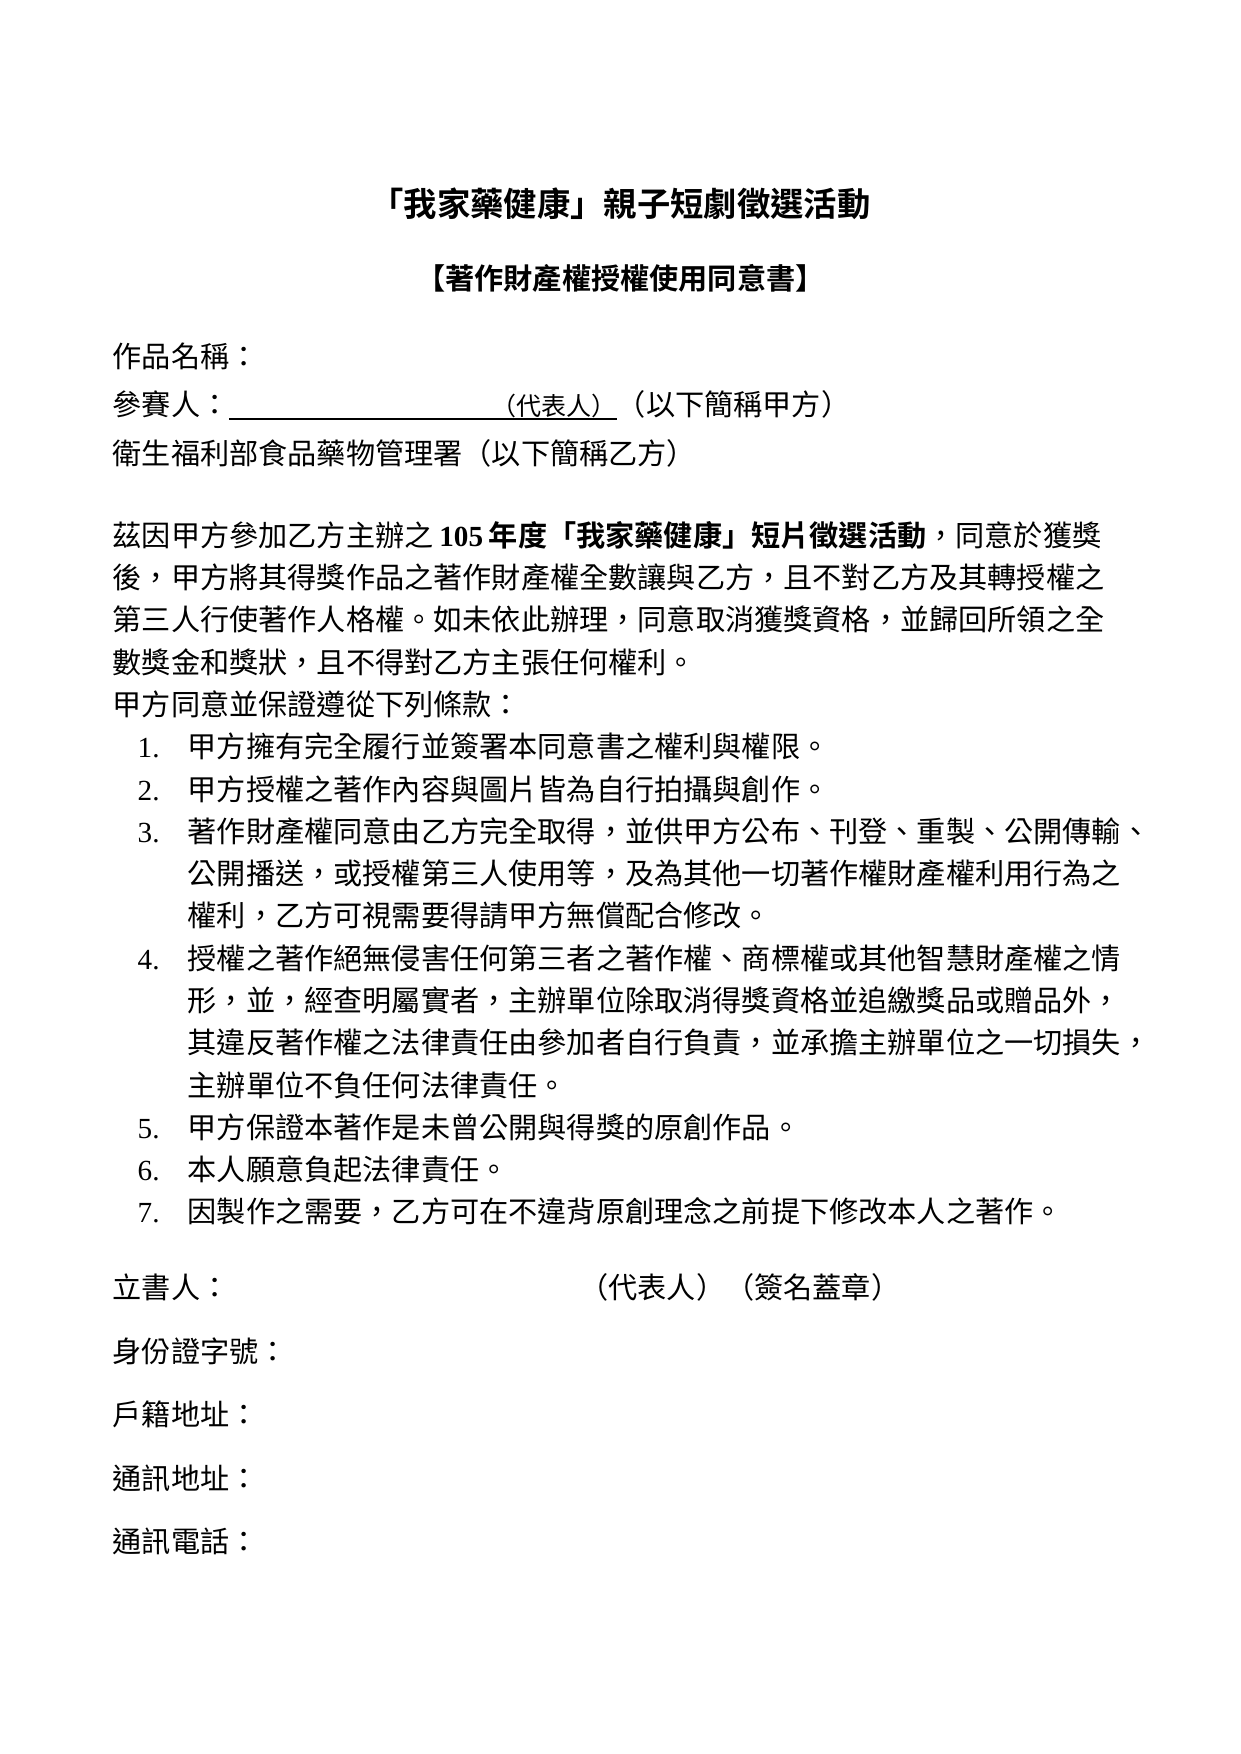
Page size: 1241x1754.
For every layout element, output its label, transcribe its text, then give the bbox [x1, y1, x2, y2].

list 甲方保證本著作是未曾公開與得獎的原創作品。 [137, 1104, 1128, 1147]
text 【著作財產權授權使用同意書】 [112, 239, 1128, 314]
text 茲因甲方參加乙方主辦之105年度「我家藥健康」短片徵選活動，同意於獲獎後，甲方將其得獎作品之著作財產權全數讓與乙方，且不對乙方及其轉授權之第三人行使著作人格權。如未依此辦理，同意取消獲獎資格，並歸回所領之全數獎金和獎狀，且不得對乙方主張任何權利。 [112, 512, 1128, 682]
list 因製作之需要，乙方可在不違背原創理念之前提下修改本人之著作。 [137, 1189, 1128, 1231]
list 本人願意負起法律責任。 [137, 1147, 1128, 1189]
text 衛生福利部食品藥物管理署（以下簡稱乙方） [112, 430, 1128, 473]
text 身份證字號： [112, 1328, 1128, 1371]
text 戶籍地址： [112, 1392, 1128, 1434]
text 作品名稱： [112, 333, 1128, 376]
list 甲方授權之著作內容與圖片皆為自行拍攝與創作。 [137, 766, 1128, 808]
text 參賽人： （代表人）（以下簡稱甲方） [112, 382, 1128, 424]
text 「我家藥健康」親子短劇徵選活動 [112, 164, 1128, 239]
list 甲方擁有完全履行並簽署本同意書之權利與權限。 [137, 724, 1128, 766]
list 授權之著作絕無侵害任何第三者之著作權、商標權或其他智慧財產權之情形，並，經查明屬實者，主辦單位除取消得獎資格並追繳獎品或贈品外，其違反著作權之法律責任由參加者自行負責，並承擔主辦單位之一切損失，主辦單位不負任何法律責任。 [137, 935, 1128, 1104]
list 著作財產權同意由乙方完全取得，並供甲方公布、刊登、重製、公開傳輸、公開播送，或授權第三人使用等，及為其他一切著作權財產權利用行為之權利，乙方可視需要得請甲方無償配合修改。 [137, 808, 1128, 935]
text 通訊電話： [112, 1519, 1128, 1561]
text 通訊地址： [112, 1455, 1128, 1497]
text 立書人： （代表人）（簽名蓋章） [112, 1265, 1128, 1307]
text 甲方同意並保證遵從下列條款： [112, 682, 1128, 724]
